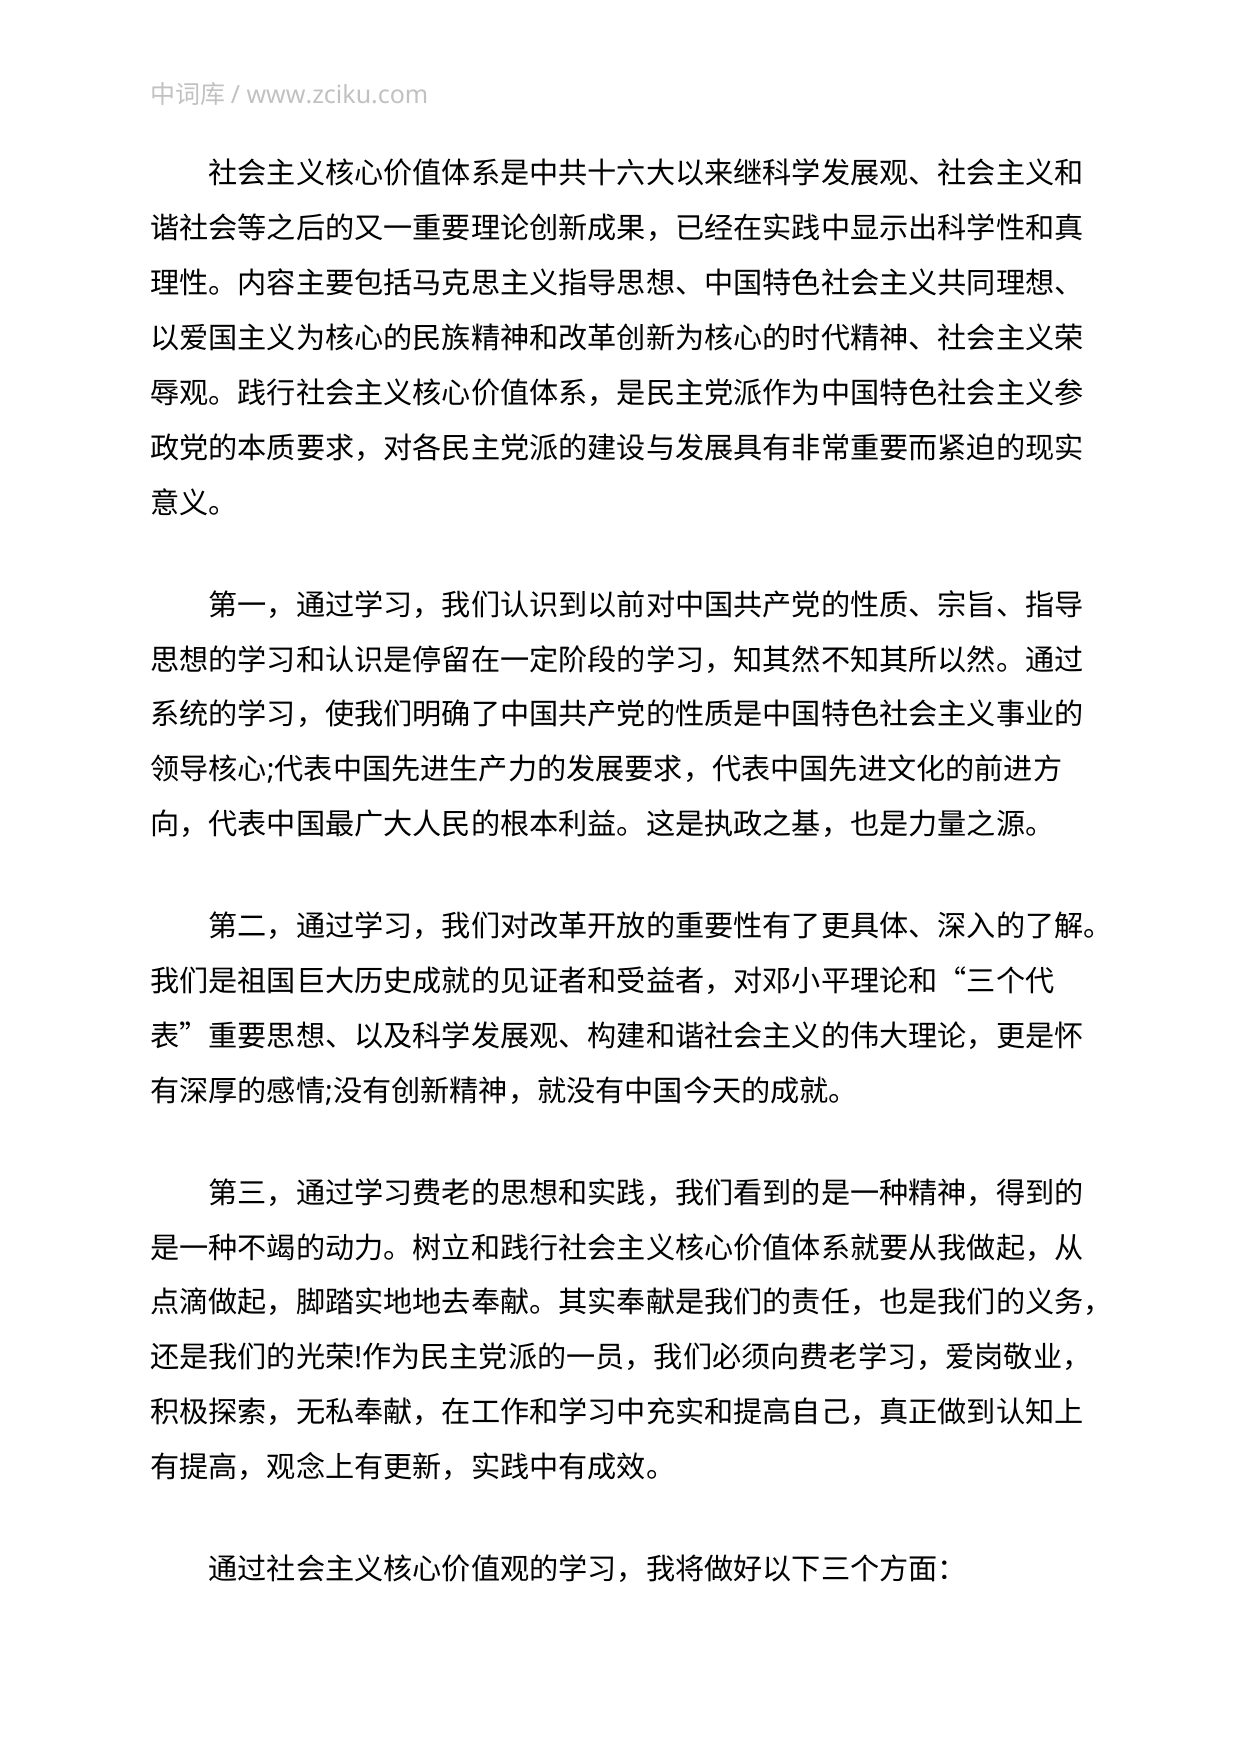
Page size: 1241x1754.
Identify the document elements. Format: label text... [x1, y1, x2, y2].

text 第二，通过学习，我们对改革开放的重要性有了更具体、深入的了解。我们是祖国巨大历史成就的见证者和受益者，对邓小平理论和“三个代表”重要思想、以及科学发展观、构建和谐社会主义的伟大理论，更是怀有深厚的感情;没有创新精神，就没有中国今天的成就。 [150, 903, 1090, 1110]
text 第一，通过学习，我们认识到以前对中国共产党的性质、宗旨、指导思想的学习和认识是停留在一定阶段的学习，知其然不知其所以然。通过系统的学习，使我们明确了中国共产党的性质是中国特色社会主义事业的领导核心;代表中国先进生产力的发展要求，代表中国先进文化的前进方向，代表中国最广大人民的根本利益。这是执政之基，也是力量之源。 [150, 581, 1090, 843]
text 通过社会主义核心价值观的学习，我将做好以下三个方面： [150, 1546, 1090, 1588]
text 第三，通过学习费老的思想和实践，我们看到的是一种精神，得到的是一种不竭的动力。树立和践行社会主义核心价值体系就要从我做起，从点滴做起，脚踏实地地去奉献。其实奉献是我们的责任，也是我们的义务，还是我们的光荣!作为民主党派的一员，我们必须向费老学习，爱岗敬业，积极探索，无私奉献，在工作和学习中充实和提高自己，真正做到认知上有提高，观念上有更新，实践中有成效。 [150, 1169, 1090, 1486]
text 社会主义核心价值体系是中共十六大以来继科学发展观、社会主义和谐社会等之后的又一重要理论创新成果，已经在实践中显示出科学性和真理性。内容主要包括马克思主义指导思想、中国特色社会主义共同理想、以爱国主义为核心的民族精神和改革创新为核心的时代精神、社会主义荣辱观。践行社会主义核心价值体系，是民主党派作为中国特色社会主义参政党的本质要求，对各民主党派的建设与发展具有非常重要而紧迫的现实意义。 [150, 150, 1090, 522]
